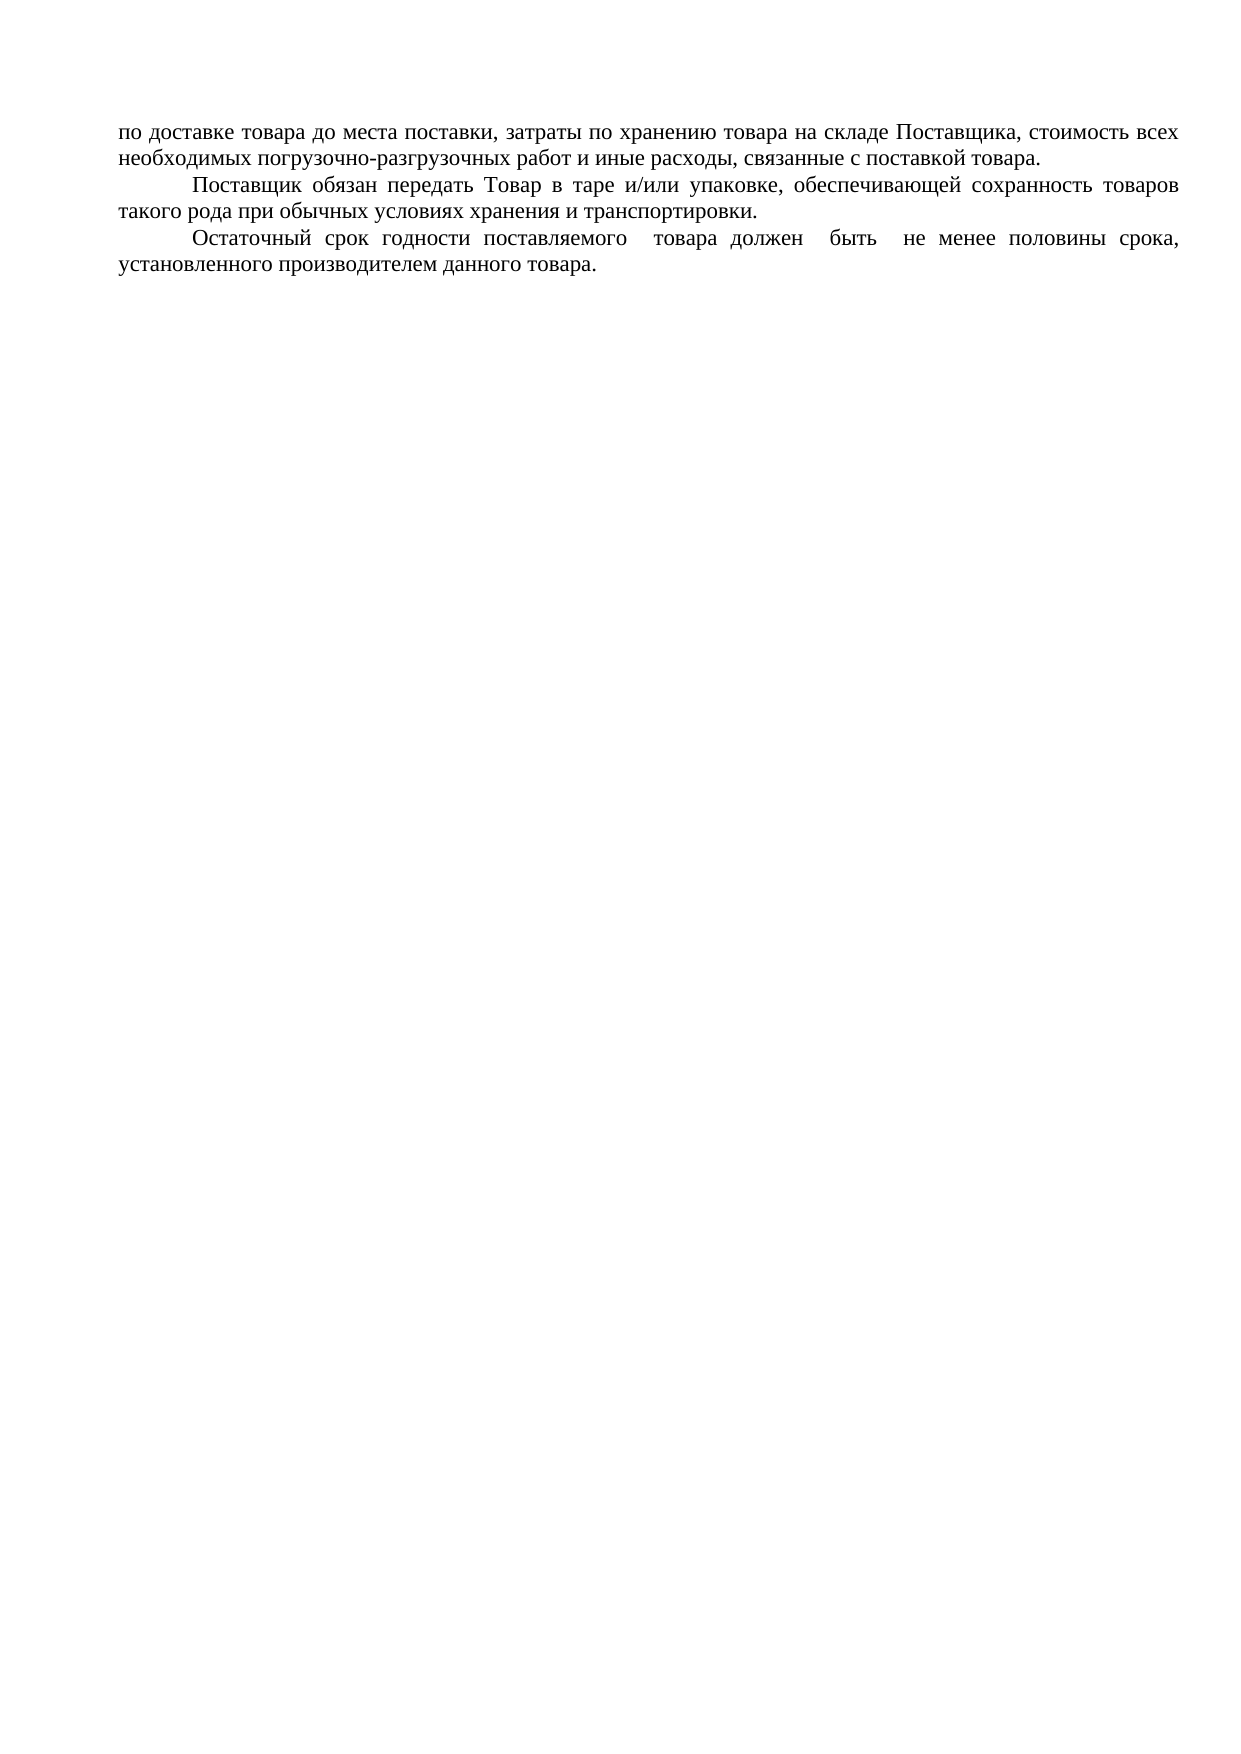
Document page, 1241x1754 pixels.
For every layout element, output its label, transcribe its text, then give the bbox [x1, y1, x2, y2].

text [118, 118, 1181, 171]
text Поставщик обязан передать Товар в таре и/или упаковке, обеспечивающей сохранность товаров такого рода при обычных условиях хранения и транспортировки. [118, 171, 1181, 223]
text Остаточный срок годности поставляемого товара должен быть не менее половины срока, установленного производителем данного товара. [118, 223, 1181, 276]
